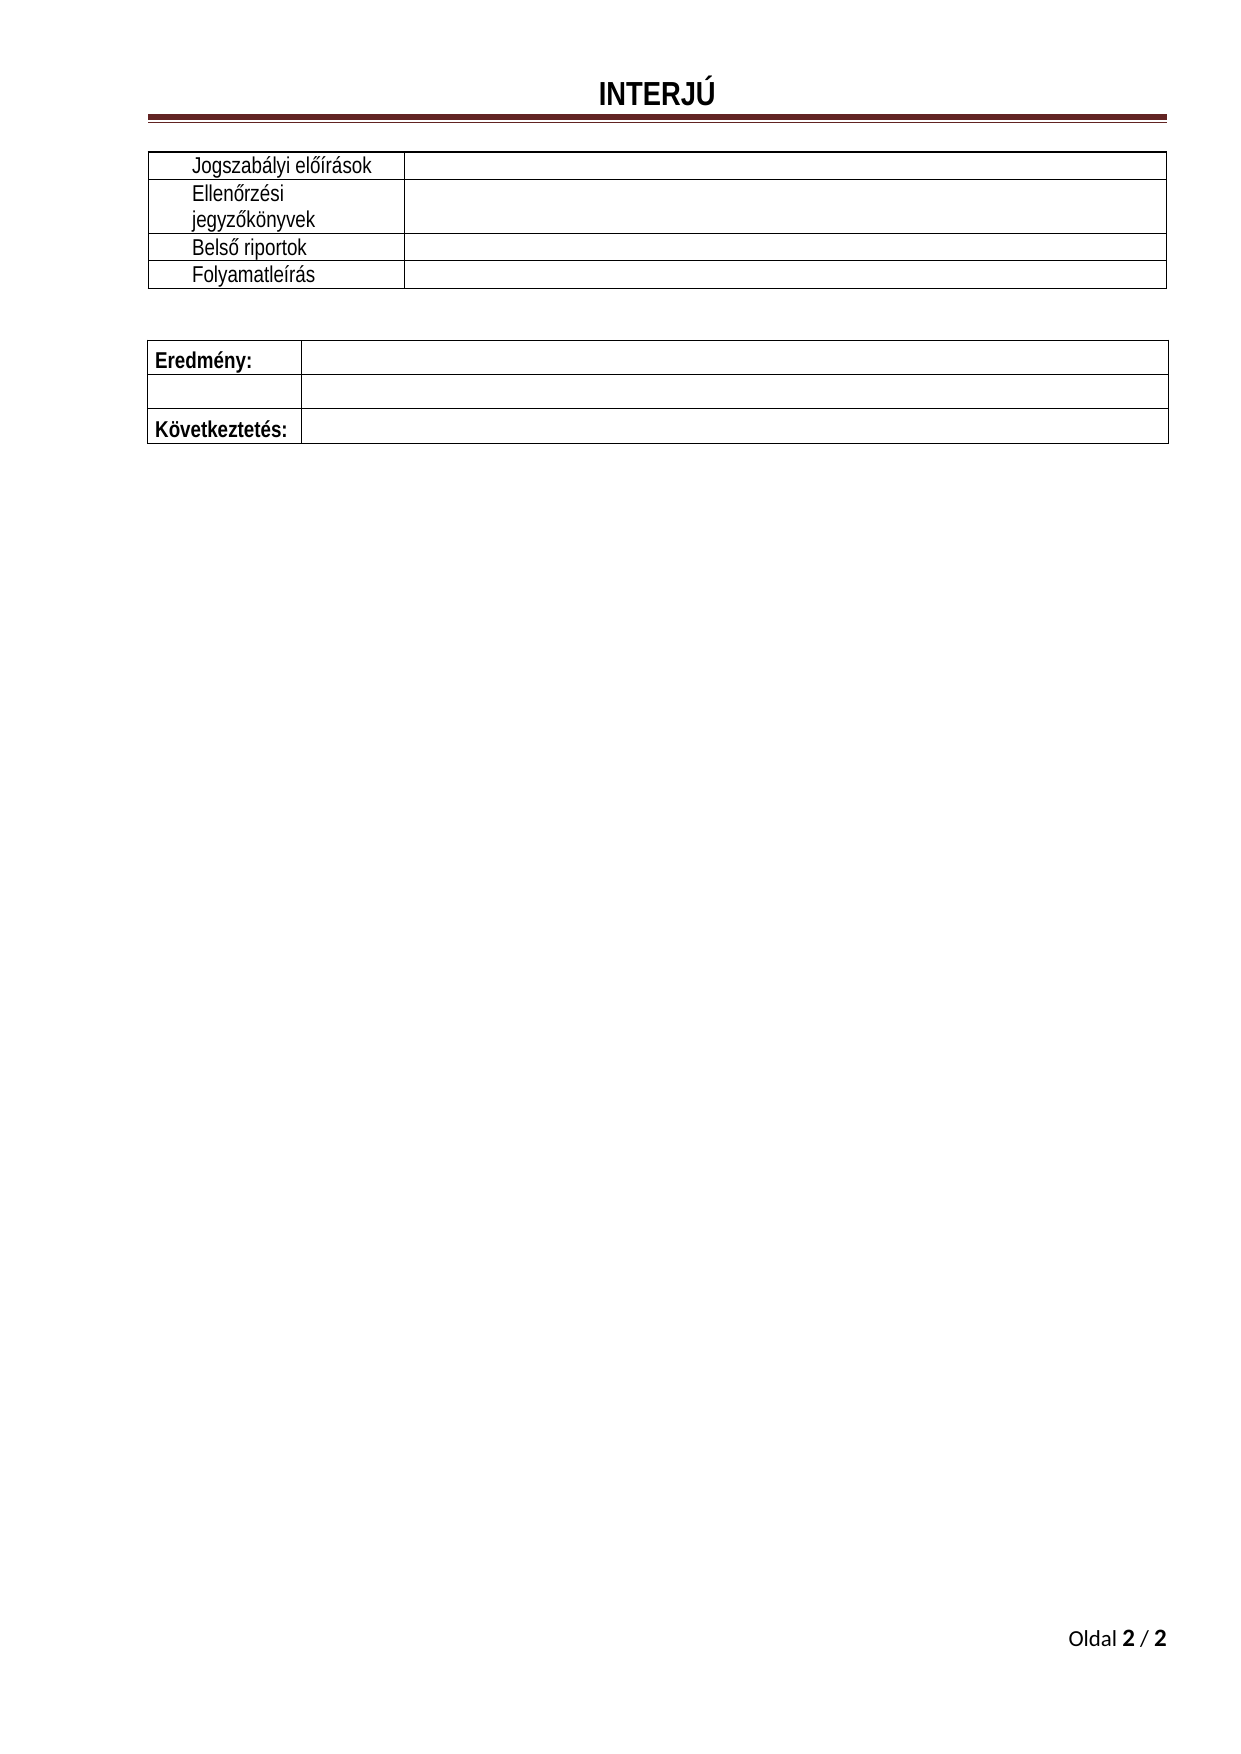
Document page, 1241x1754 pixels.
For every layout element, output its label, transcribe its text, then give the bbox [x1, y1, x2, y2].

table_header Eredmény: [148, 341, 301, 374]
table_cell [302, 409, 1168, 443]
table_cell Ellenőrzési jegyzőkönyvek [149, 180, 404, 233]
table_header [302, 341, 1168, 374]
table_cell [405, 180, 1166, 233]
table_cell Belső riportok [149, 234, 404, 260]
table_cell Folyamatleírás [149, 261, 404, 287]
table_cell [148, 375, 301, 408]
table_cell [405, 153, 1166, 179]
table_cell Következtetés: [148, 409, 301, 443]
table_cell [405, 261, 1166, 287]
table_cell [302, 375, 1168, 408]
table_cell [405, 234, 1166, 260]
table_cell Jogszabályi előírások [149, 153, 404, 179]
